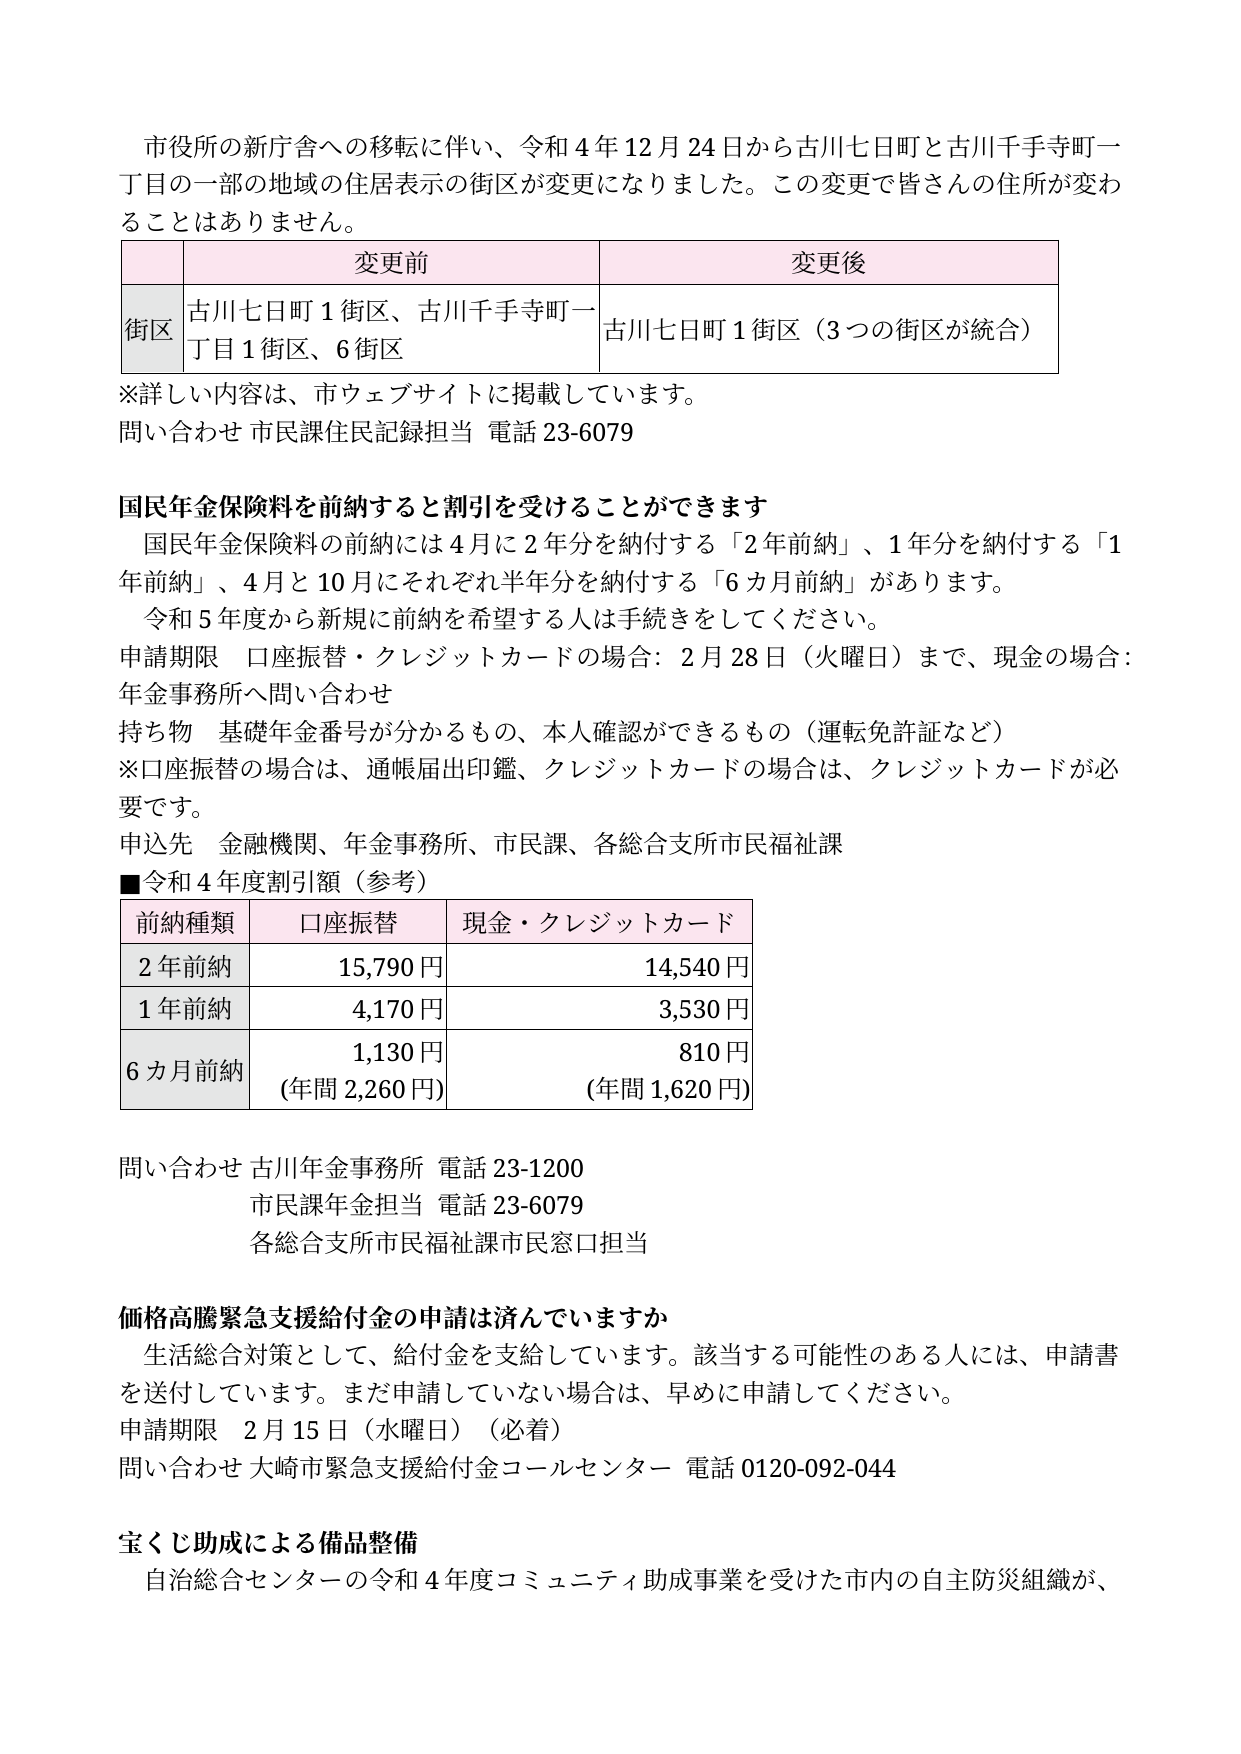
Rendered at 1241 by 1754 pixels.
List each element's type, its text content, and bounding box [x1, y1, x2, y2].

table_cell 街区 [122, 285, 183, 372]
text 問い合わせ 市民課住民記録担当 電話23-6079 [118, 411, 1122, 449]
text 問い合わせ 大崎市緊急支援給付金コールセンター 電話0120-092-044 [118, 1447, 1122, 1485]
text 申請期限 2月15日（水曜日）（必着） [118, 1410, 1122, 1447]
text 価格高騰緊急支援給付金の申請は済んでいますか [118, 1297, 1122, 1335]
text ※詳しい内容は、市ウェブサイトに掲載しています。 [118, 374, 1122, 411]
text 市役所の新庁舎への移転に伴い、令和4年12月24日から古川七日町と古川千手寺町一丁目の一部の地域の住居表示の街区が変更になりました。この変更で皆さんの住所が変わることはありません。 [118, 127, 1122, 239]
table_header [122, 241, 183, 284]
text 問い合わせ 古川年金事務所 電話23-1200 [118, 1147, 1122, 1185]
table_cell 古川七日町1街区、古川千手寺町一丁目1街区、6街区 [184, 285, 599, 372]
text 令和5年度から新規に前納を希望する人は手続きをしてください。 [118, 599, 1122, 636]
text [118, 1560, 1122, 1597]
table_cell 古川七日町1街区（3つの街区が統合） [600, 285, 1058, 372]
text ※口座振替の場合は、通帳届出印鑑、クレジットカードの場合は、クレジットカードが必要です。 [118, 749, 1122, 824]
table_cell 810円 (年間1,620円) [447, 1030, 752, 1109]
table_cell 4,170円 [250, 987, 446, 1029]
table_header 変更後 [600, 241, 1058, 284]
table_header 現金・クレジットカード [447, 900, 752, 943]
text 各総合支所市民福祉課市民窓口担当 [118, 1222, 1122, 1260]
text 市民課年金担当 電話23-6079 [118, 1185, 1122, 1222]
table_cell 14,540円 [447, 944, 752, 986]
text 生活総合対策として、給付金を支給しています。該当する可能性のある人には、申請書を送付しています。まだ申請していない場合は、早めに申請してください。 [118, 1335, 1122, 1410]
table_header 前納種類 [121, 900, 249, 943]
table_cell 2年前納 [121, 944, 249, 986]
table_cell 6カ月前納 [121, 1030, 249, 1109]
text 申込先 金融機関、年金事務所、市民課、各総合支所市民福祉課 [118, 824, 1122, 861]
text 国民年金保険料の前納には4月に2年分を納付する「2年前納」、1年分を納付する「1年前納」、4月と10月にそれぞれ半年分を納付する「6カ月前納」があります。 [118, 524, 1122, 599]
text 宝くじ助成による備品整備 [118, 1522, 1122, 1560]
table_header 口座振替 [250, 900, 446, 943]
table_cell 1,130円 (年間2,260円) [250, 1030, 446, 1109]
text 申請期限 口座振替・クレジットカードの場合：2月28日（火曜日）まで、現金の場合：年金事務所へ問い合わせ [118, 636, 1122, 711]
table_cell 3,530円 [447, 987, 752, 1029]
text ■令和4年度割引額（参考） [118, 861, 1122, 899]
table_cell 15,790円 [250, 944, 446, 986]
table_header 変更前 [184, 241, 599, 284]
text 国民年金保険料を前納すると割引を受けることができます [118, 486, 1122, 524]
table_cell 1年前納 [121, 987, 249, 1029]
text 持ち物 基礎年金番号が分かるもの、本人確認ができるもの（運転免許証など） [118, 711, 1122, 749]
